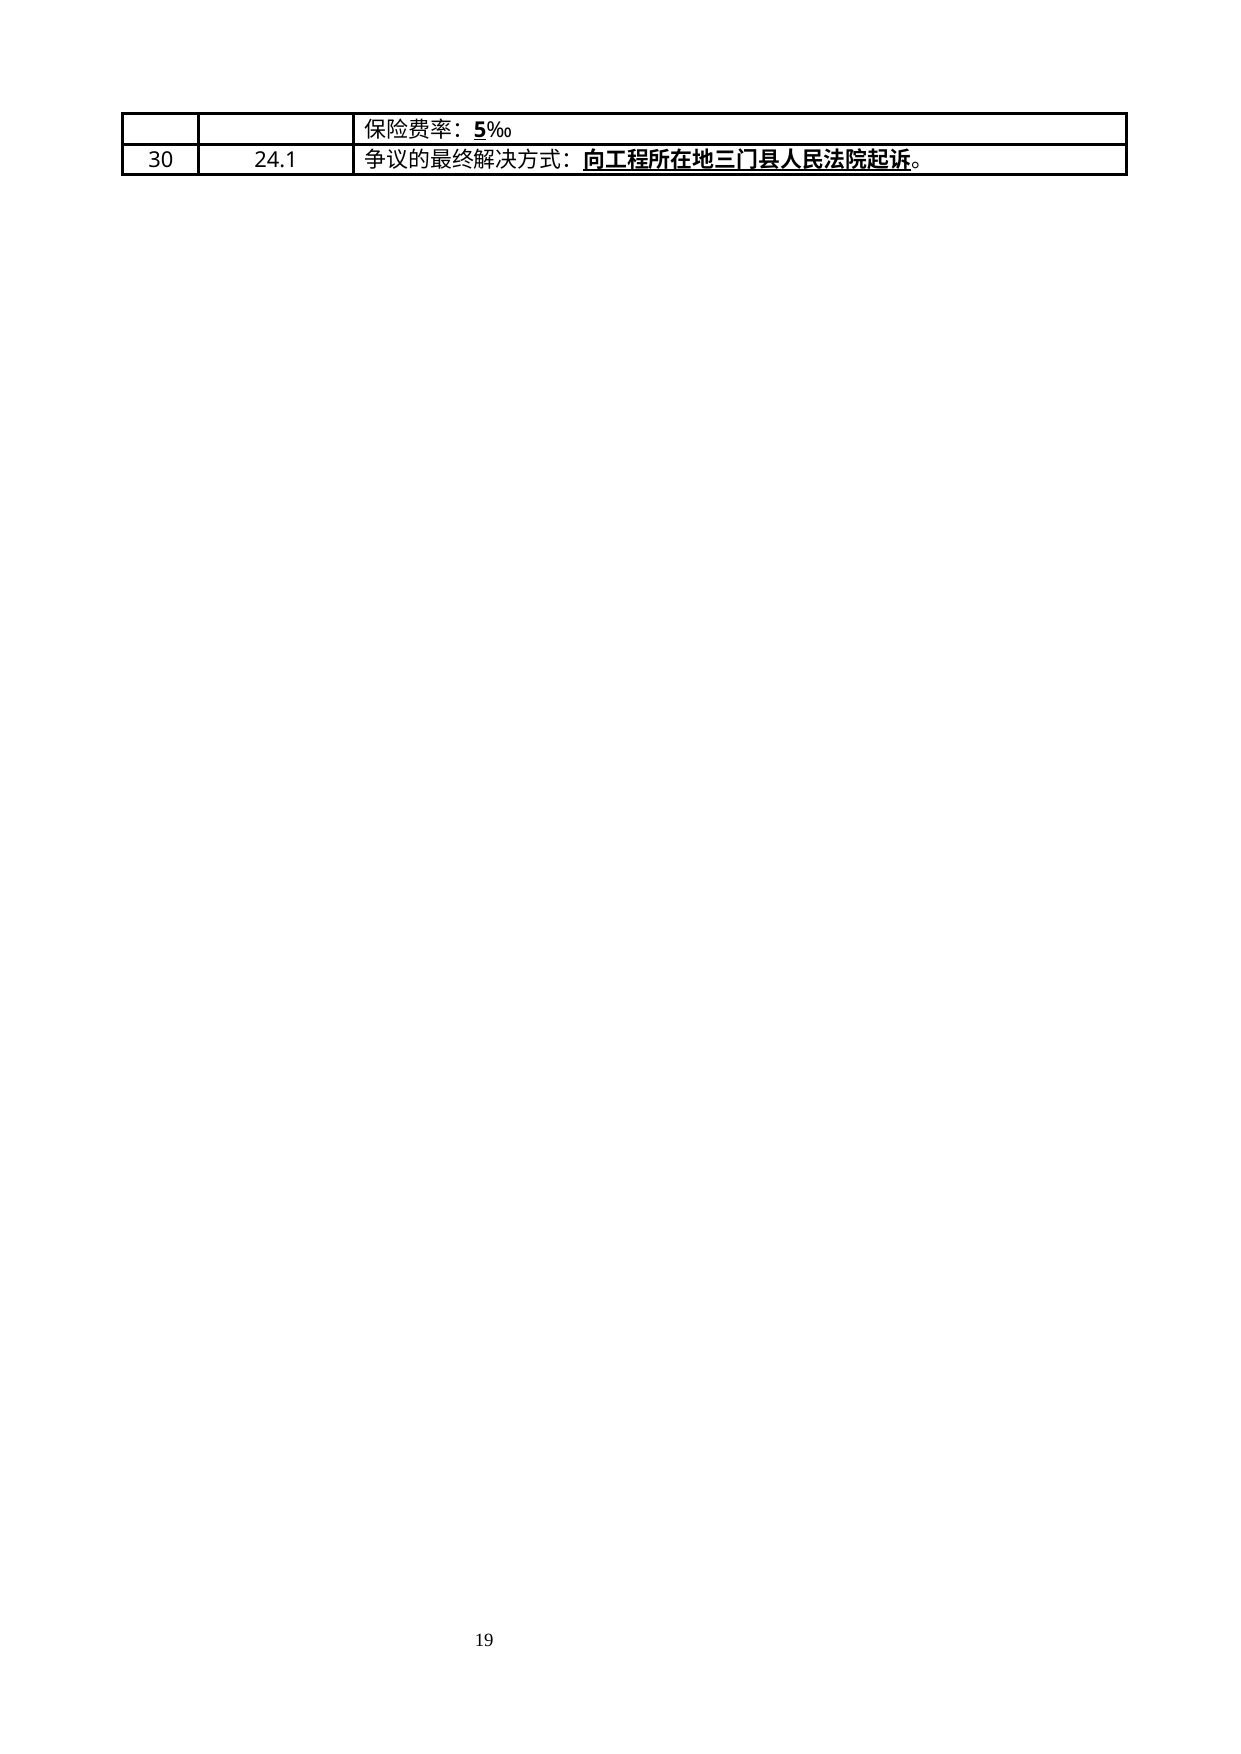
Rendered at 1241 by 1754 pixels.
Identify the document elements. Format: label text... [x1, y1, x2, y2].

table_cell 29 [124, 115, 197, 142]
table_cell 30 [124, 146, 197, 173]
table_cell 争议的最终解决方式：向工程所在地三门县人民法院起诉。 [355, 146, 1125, 173]
table_cell 24.1 [200, 146, 352, 173]
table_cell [355, 115, 1125, 142]
table_cell 20.4.2 [200, 115, 352, 142]
